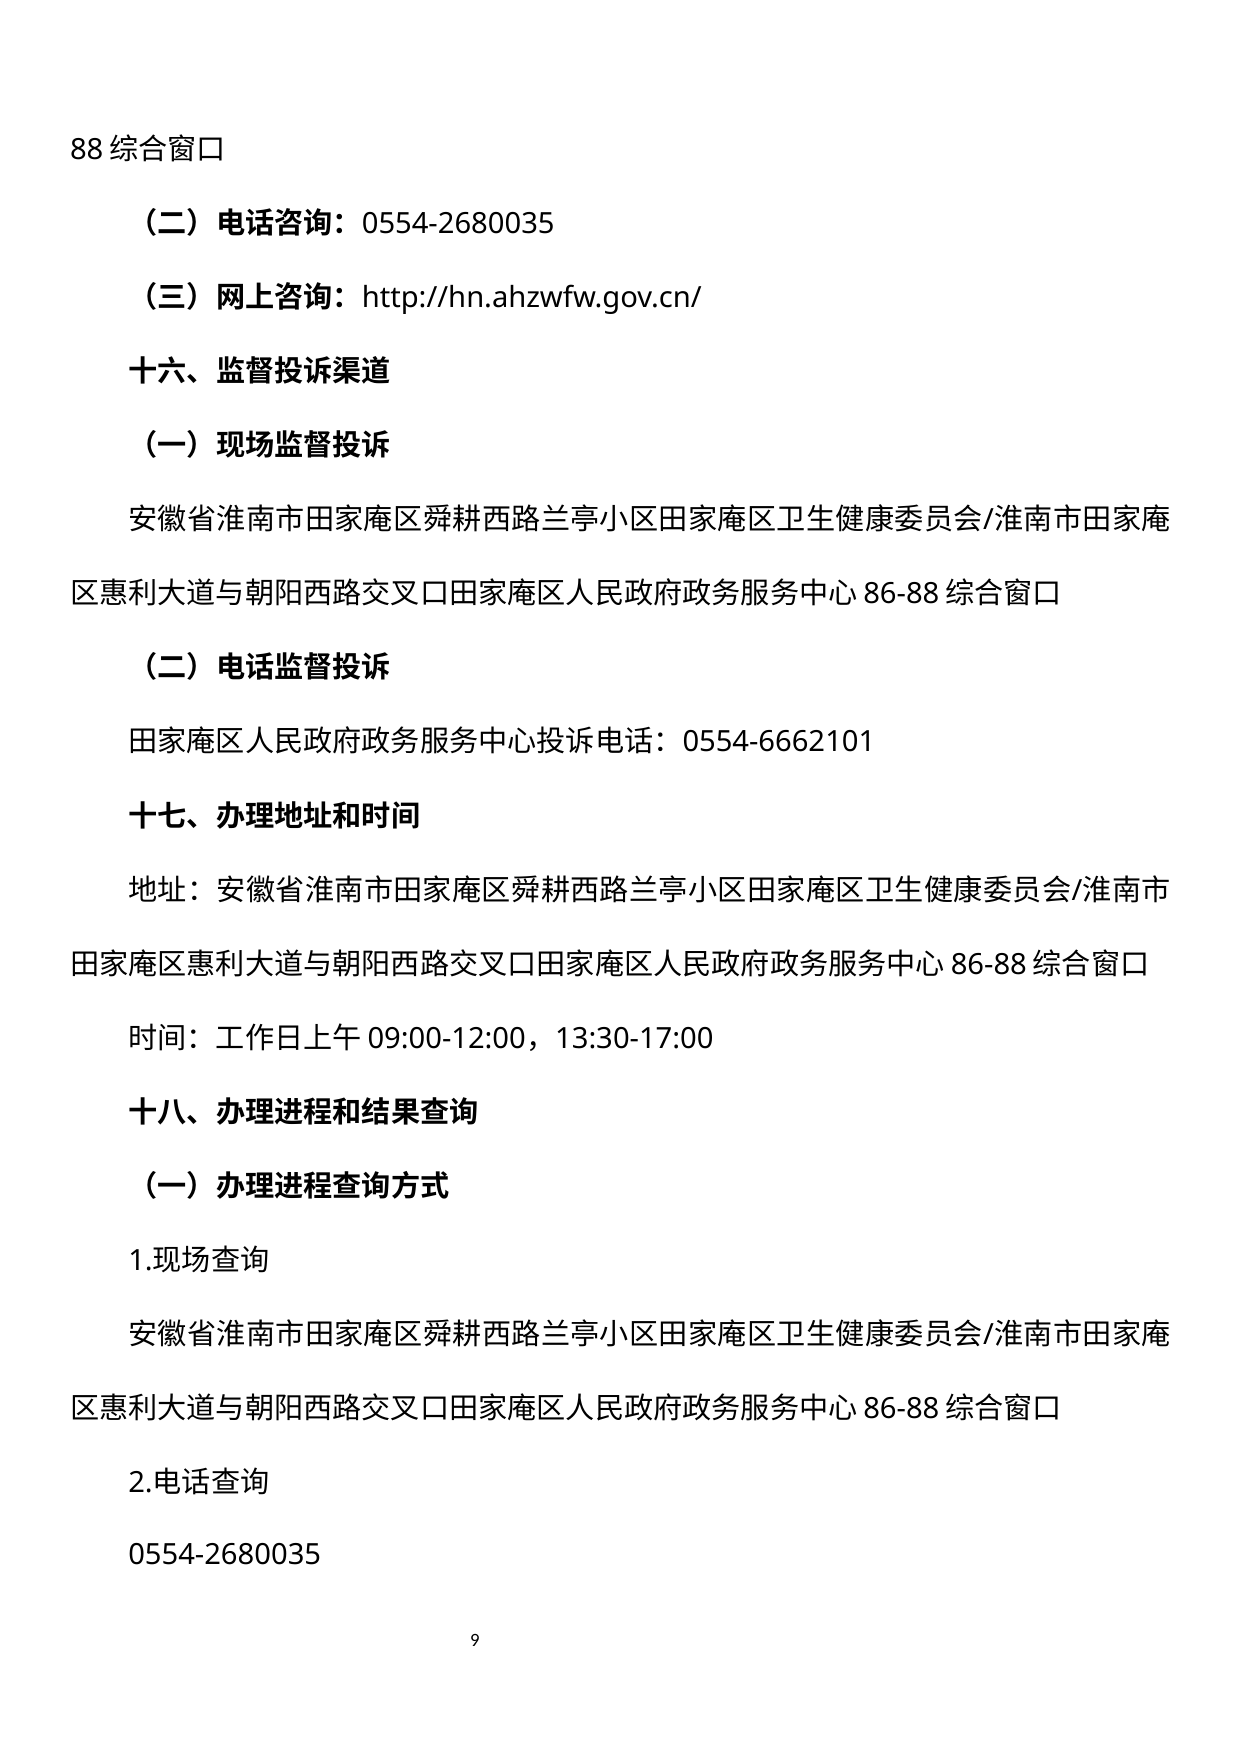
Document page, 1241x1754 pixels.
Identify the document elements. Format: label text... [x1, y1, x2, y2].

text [70, 1311, 1171, 1427]
text 0554-2680035 [70, 1533, 1171, 1573]
text 十八、办理进程和结果查询 [70, 1088, 1171, 1131]
text （一）办理进程查询方式 [70, 1162, 1171, 1205]
text 十七、办理地址和时间 [70, 792, 1171, 834]
text 十六、监督投诉渠道 [70, 348, 1171, 390]
text 安徽省淮南市田家庵区舜耕西路兰亭小区田家庵区卫生健康委员会/淮南市田家庵区惠利大道与朝阳西路交叉口田家庵区人民政府政务服务中心86-88综合窗口 [70, 496, 1171, 612]
text 地址：安徽省淮南市田家庵区舜耕西路兰亭小区田家庵区卫生健康委员会/淮南市田家庵区惠利大道与朝阳西路交叉口田家庵区人民政府政务服务中心86-88综合窗口 [70, 866, 1171, 983]
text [70, 125, 1171, 168]
text 2.电话查询 [70, 1459, 1171, 1501]
text 田家庵区人民政府政务服务中心投诉电话：0554-6662101 [70, 718, 1171, 760]
text 1.现场查询 [70, 1236, 1171, 1279]
text （一）现场监督投诉 [70, 422, 1171, 464]
text （二）电话监督投诉 [70, 644, 1171, 686]
text （三）网上咨询：http://hn.ahzwfw.gov.cn/ [70, 274, 1171, 316]
text 时间：工作日上午09:00-12:00，13:30-17:00 [70, 1014, 1171, 1057]
text （二）电话咨询：0554-2680035 [70, 199, 1171, 242]
